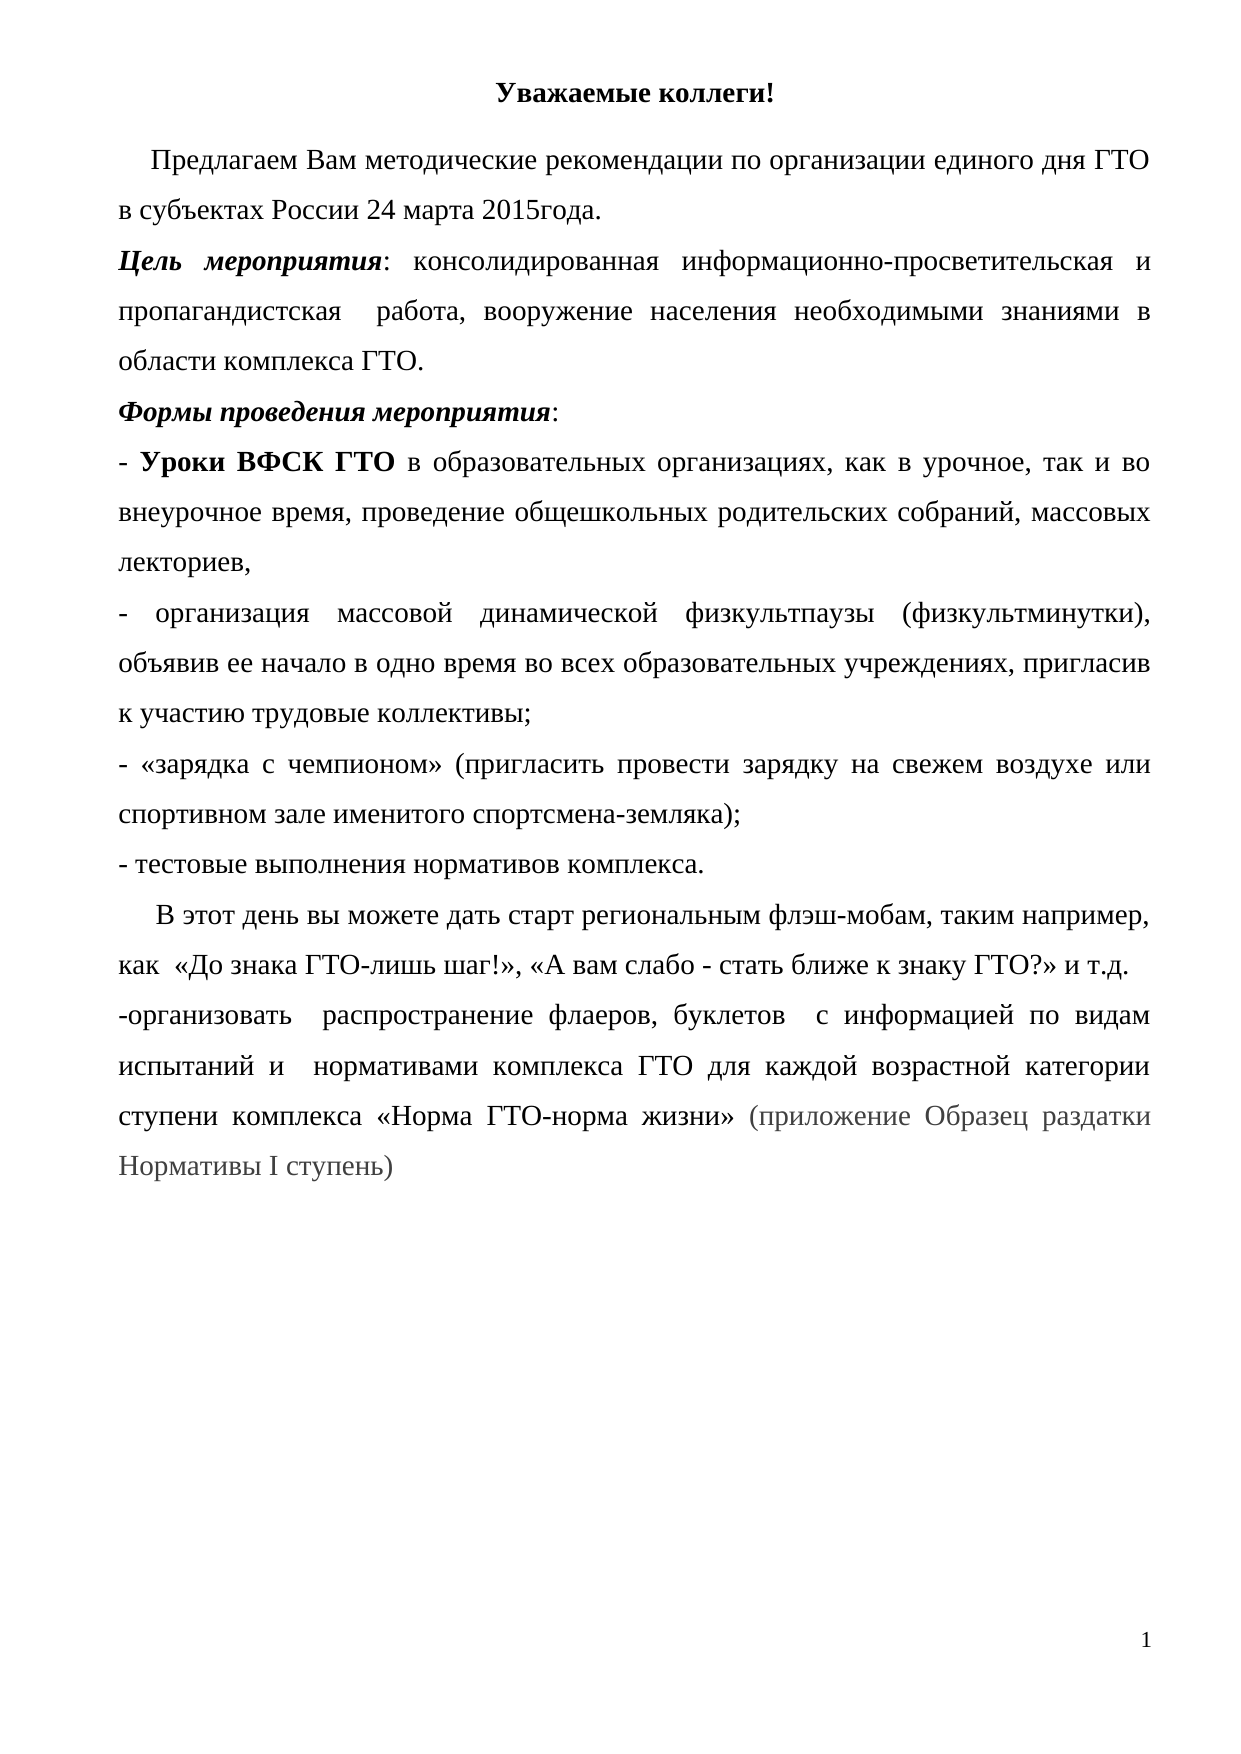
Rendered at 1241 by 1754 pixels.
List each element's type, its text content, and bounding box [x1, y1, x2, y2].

text Уважаемые коллеги! [118, 75, 1152, 108]
text Формы проведения мероприятия: [118, 394, 1152, 427]
text - тестовые выполнения нормативов комплекса. [118, 846, 1152, 880]
text - «зарядка с чемпионом» (пригласить провести зарядку на свежем воздухе или спортивном зале именитого спортсмена-земляка); [118, 746, 1152, 830]
text - организация массовой динамической физкультпаузы (физкультминутки), объявив ее начало в одно время во всех образовательных учреждениях, пригласив к участию трудовые коллективы; [118, 595, 1152, 729]
text Предлагаем Вам методические рекомендации по организации единого дня ГТО в субъектах России 24 марта 2015года. [118, 142, 1152, 226]
text В этот день вы можете дать старт региональным флэш-мобам, таким например, как «До знака ГТО-лишь шаг!», «А вам слабо - стать ближе к знаку ГТО?» и т.д. [118, 897, 1152, 981]
text -организовать распространение флаеров, буклетов с информацией по видам испытаний и нормативами комплекса ГТО для каждой возрастной категории ступени комплекса «Норма ГТО-норма жизни» (приложение Образец раздатки Нормативы I ступень) [118, 997, 1152, 1182]
text - Уроки ВФСК ГТО в образовательных организациях, как в урочное, так и во внеурочное время, проведение общешкольных родительских собраний, массовых лекториев, [118, 444, 1152, 578]
text Цель мероприятия: консолидированная информационно-просветительская и пропагандистская работа, вооружение населения необходимыми знаниями в области комплекса ГТО. [118, 243, 1152, 377]
